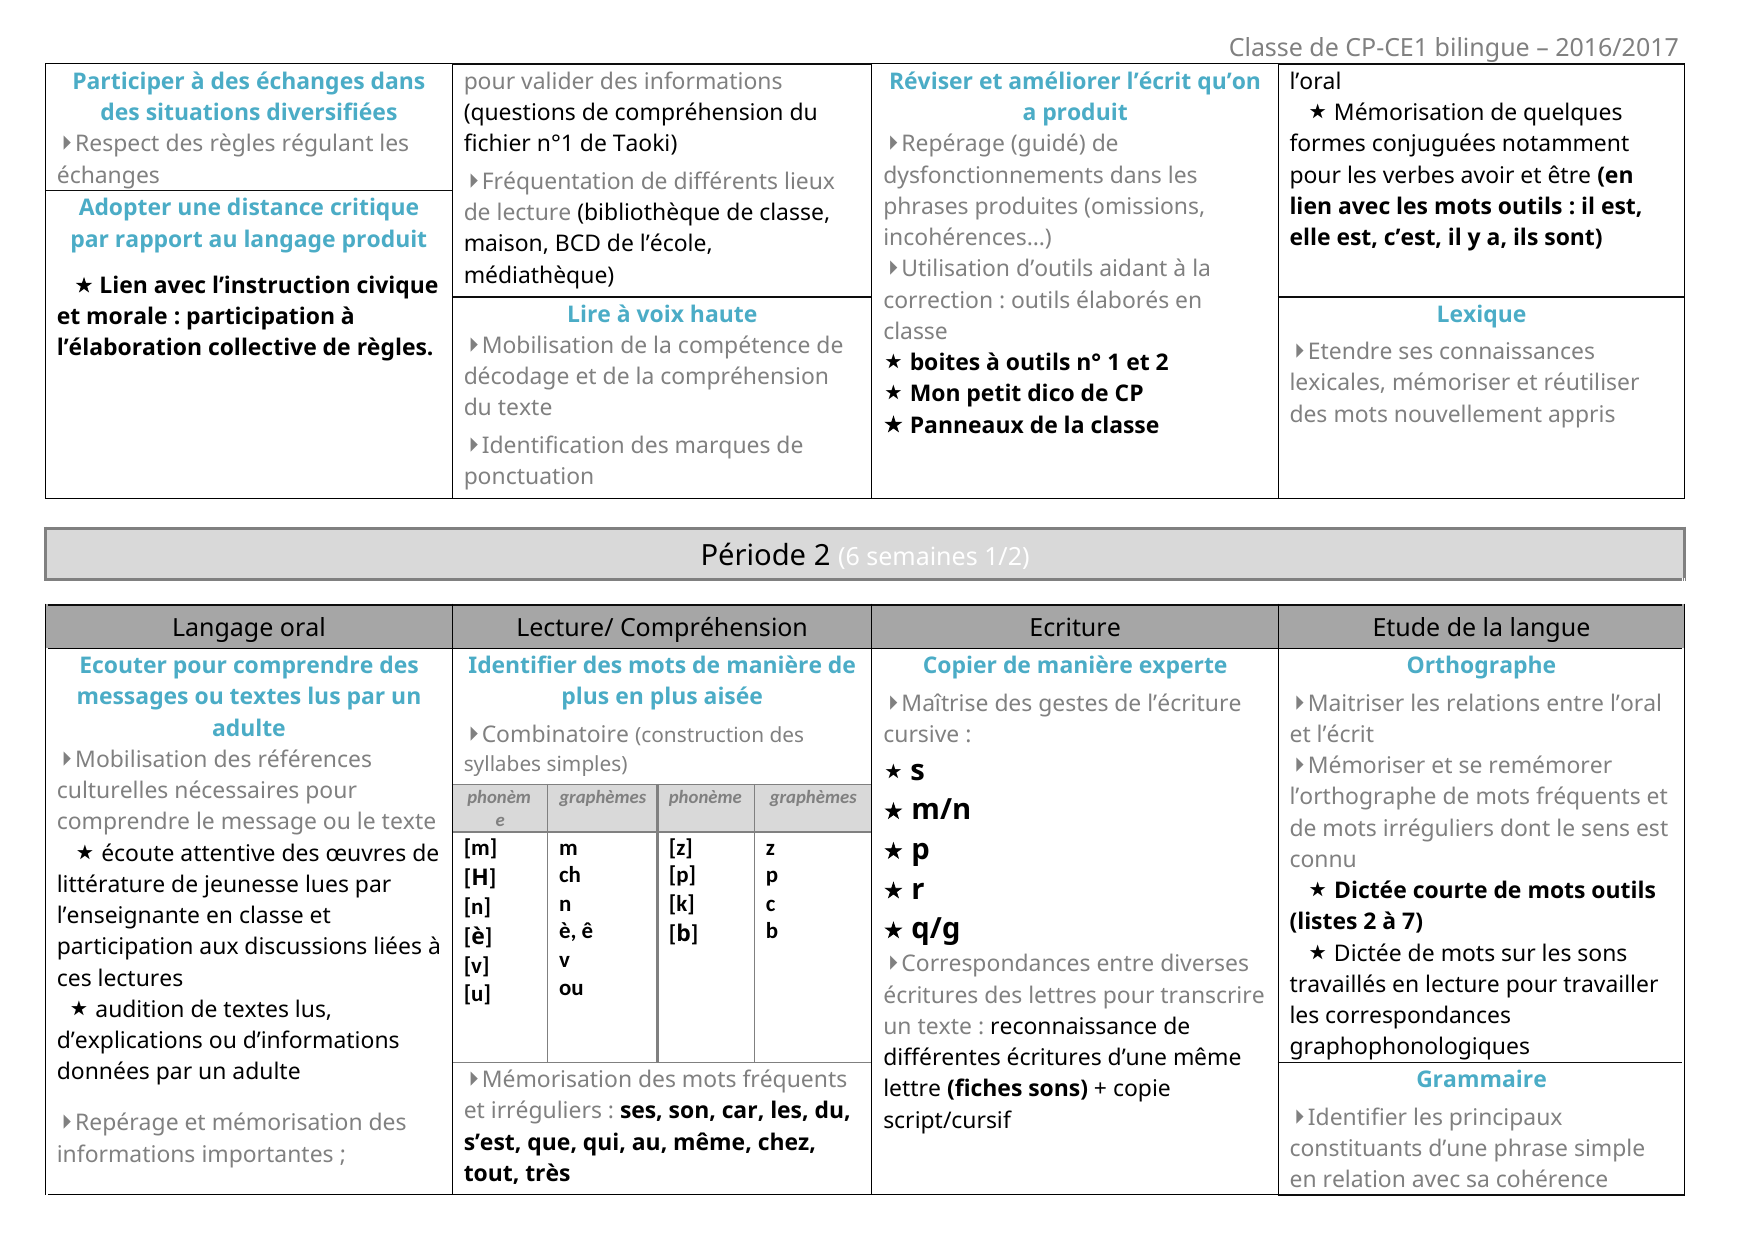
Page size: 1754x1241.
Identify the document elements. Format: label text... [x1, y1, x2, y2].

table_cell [453, 1063, 871, 1194]
table_cell graphèmes [548, 785, 656, 831]
table_cell Ecouter pour comprendre des messages ou textes lus par un adulte Mobilisation des références culturelles nécessaires pour comprendre le message ou le texte écoute attentive des œuvres de littérature de jeunesse lues par l’enseignante en classe et participation aux discussions liées à ces lectures audition de textes lus, d’explications ou d’informations données par un adulte Repérage et mémorisation des informations importantes ; enchaînement mental de ces informations répétition, rappel ou reformulation de consignes [46, 648, 452, 1194]
table_cell Lire à voix haute Mobilisation de la compétence de décodage et de la compréhension du texte Identification des marques de ponctuation [453, 298, 871, 498]
table_cell phonème [453, 785, 547, 831]
table_cell Langage oral [46, 604, 452, 648]
table_cell Identifier des mots de manière de plus en plus aisée Combinatoire (construction des syllabes simples) [453, 649, 871, 784]
table_cell Lexique Etendre ses connaissances lexicales, mémoriser et réutiliser des mots nouvellement appris [1279, 298, 1684, 498]
table_cell Adopter une distance critique par rapport au langage produit Lien avec l’instruction civique et morale : participation à l’élaboration collective de règles. [46, 191, 452, 498]
table_cell Copier de manière experte Maîtrise des gestes de l’écriture cursive : s m/n p r q/g Correspondances entre diverses écritures des lettres pour transcrire un texte : reconnaissance de différentes écritures d’une même lettre (fiches sons) + copie script/cursif [872, 649, 1278, 1194]
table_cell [1279, 1061, 1684, 1194]
table_cell Etude de la langue [1279, 604, 1684, 648]
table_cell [453, 65, 871, 296]
table_cell Ecriture [872, 606, 1278, 648]
table_cell Réviser et améliorer l’écrit qu’on a produit Repérage (guidé) de dysfonctionnements dans les phrases produites (omissions, incohérences…) Utilisation d’outils aidant à la correction : outils élaborés en classe boites à outils n° 1 et 2 Mon petit dico de CP Panneaux de la classe [872, 64, 1278, 498]
table_cell Participer à des échanges dans des situations diversifiées Respect des règles régulant les échanges [46, 64, 452, 190]
table_cell [m] [H] [n] [è] [v] [u] [453, 833, 547, 1061]
table_cell m ch n è, ê v ou [548, 833, 656, 1061]
table_cell phonème [659, 785, 754, 831]
table_cell z p c b [755, 833, 871, 1061]
table_cell Lecture/ Compréhension [453, 606, 871, 648]
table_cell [1279, 65, 1684, 296]
table_cell graphèmes [755, 785, 871, 831]
table_header Période 2 (6 semaines 1/2) [47, 530, 1683, 578]
table_cell [45, 578, 1684, 603]
table_cell [z] [p] [k] [b] [659, 833, 754, 1061]
table_cell Orthographe Maitriser les relations entre l’oral et l’écrit Mémoriser et se remémorer l’orthographe de mots fréquents et de mots irréguliers dont le sens est connu Dictée courte de mots outils (listes 2 à 7) Dictée de mots sur les sons travaillés en lecture pour travailler les correspondances graphophonologiques [1279, 648, 1684, 1061]
